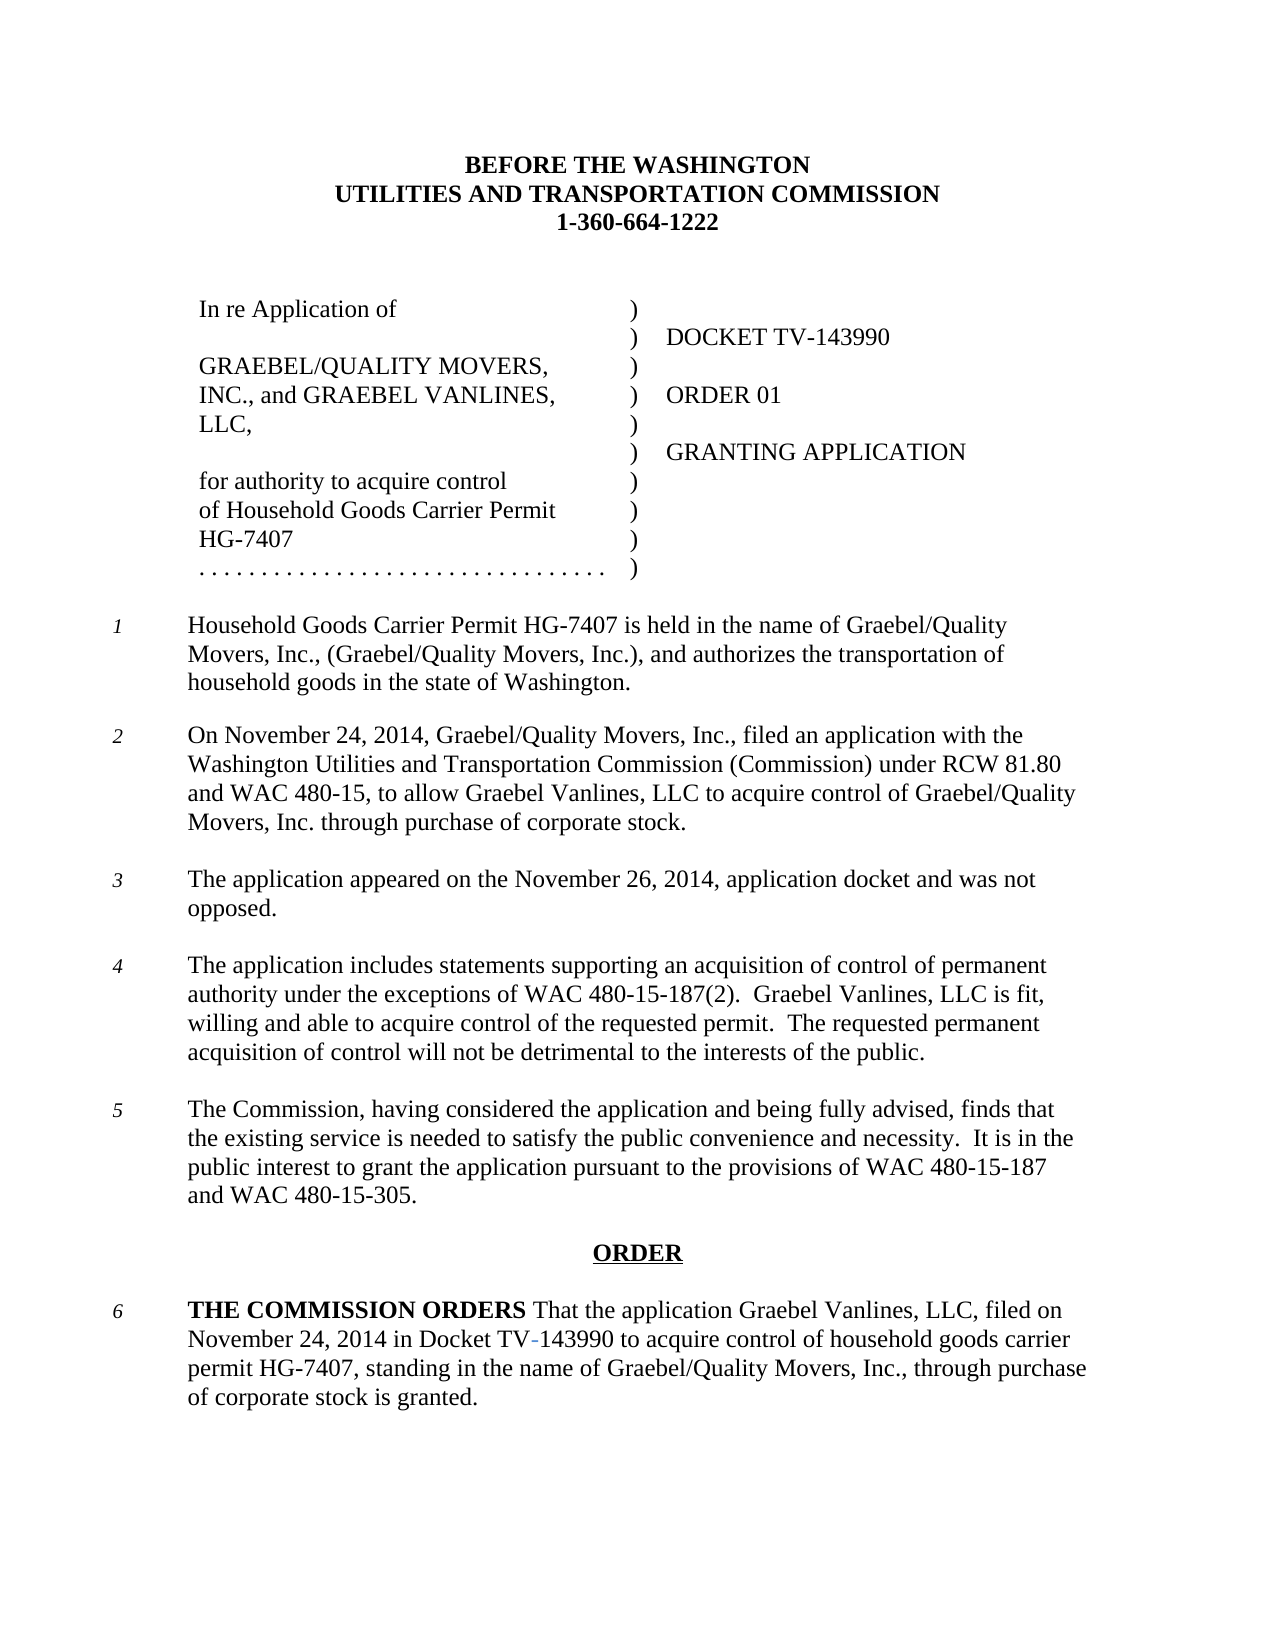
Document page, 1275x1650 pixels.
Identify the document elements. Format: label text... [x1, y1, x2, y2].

text 1-360-664-1222 [187, 207, 1087, 236]
text The Commission, having considered the application and being fully advised, finds that the existing service is needed to satisfy the public convenience and necessity. It is in the public interest to grant the application pursuant to the provisions of WAC 480-15-187 and WAC 480-15-305. [112, 1094, 1087, 1209]
table_header DOCKET TV-143990 ORDER 01 GRANTING APPLICATION [655, 294, 1087, 581]
text BEFORE THE WASHINGTON [187, 150, 1087, 179]
text On November 24, 2014, Graebel/Quality Movers, Inc., filed an application with the Washington Utilities and Transportation Commission (Commission) under RCW 81.80 and WAC 480-15, to allow Graebel Vanlines, LLC to acquire control of Graebel/Quality Movers, Inc. through purchase of corporate stock. [112, 720, 1087, 835]
text UTILITIES AND TRANSPORTATION COMMISSION [187, 179, 1087, 207]
table_header ) ) ) ) ) ) ) ) ) ) [618, 294, 654, 581]
text Household Goods Carrier Permit HG-7407 is held in the name of Graebel/Quality Movers, Inc., (Graebel/Quality Movers, Inc.), and authorizes the transportation of household goods in the state of Washington. [112, 610, 1087, 720]
table_header In re Application of GRAEBEL/QUALITY MOVERS, INC., and GRAEBEL VANLINES, LLC, for authority to acquire control of Household Goods Carrier Permit HG-7407 . . . . . . . . . . . . . . . . . . . . . . . . . . . . . . . . . [188, 294, 618, 581]
subtitle ORDER [187, 1238, 1087, 1267]
text The application includes statements supporting an acquisition of control of permanent authority under the exceptions of WAC 480-15-187(2). Graebel Vanlines, LLC is fit, willing and able to acquire control of the requested permit. The requested permanent acquisition of control will not be detrimental to the interests of the public. [112, 950, 1087, 1065]
text The application appeared on the November 26, 2014, application docket and was not opposed. [112, 864, 1087, 922]
text THE COMMISSION ORDERS That the application Graebel Vanlines, LLC, filed on November 24, 2014 in Docket TV-143990 to acquire control of household goods carrier permit HG-7407, standing in the name of Graebel/Quality Movers, Inc., through purchase of corporate stock is granted. [112, 1295, 1087, 1434]
